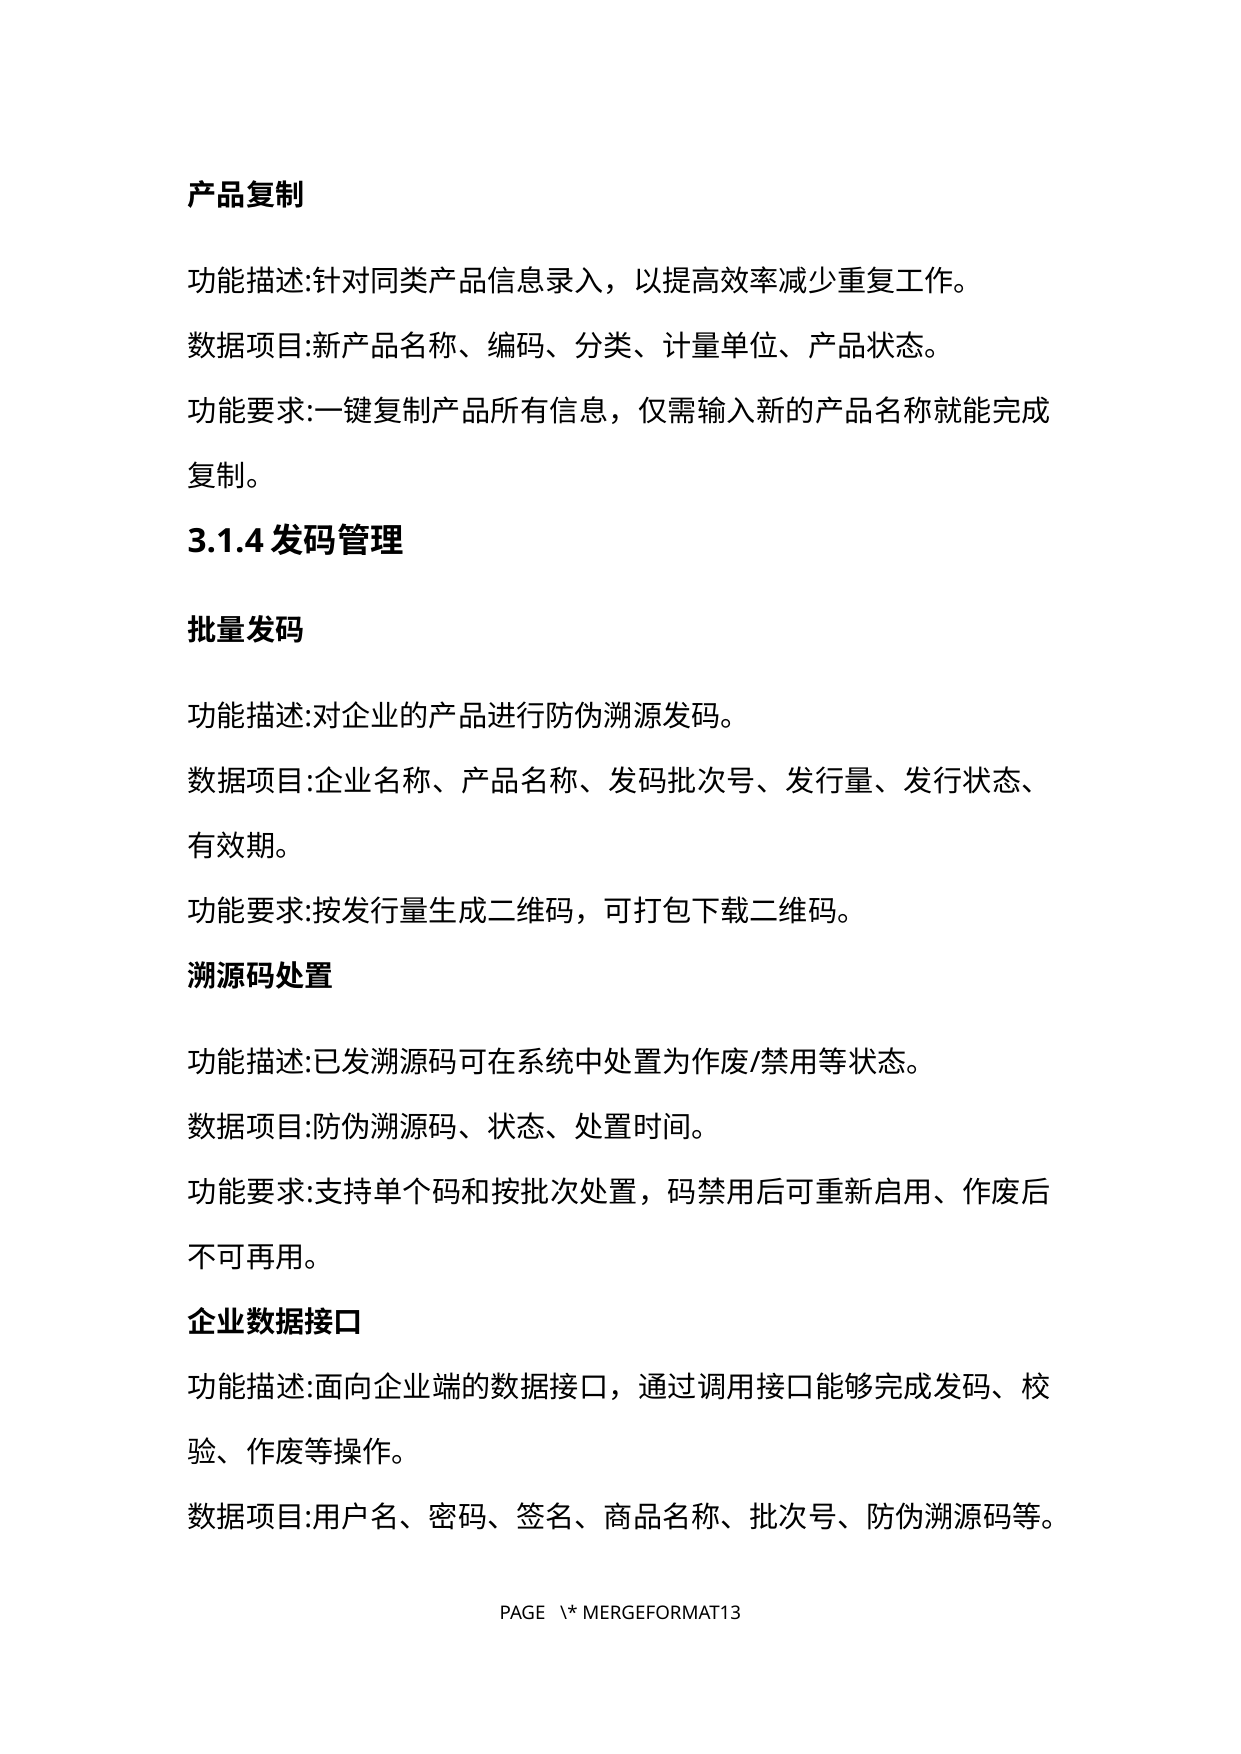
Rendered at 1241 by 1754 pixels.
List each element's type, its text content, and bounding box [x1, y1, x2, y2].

text 功能要求:支持单个码和按批次处置，码禁用后可重新启用、作废后不可再用。 [187, 1157, 1053, 1287]
text 3.1.4发码管理 [187, 506, 1053, 571]
text 产品复制 [187, 160, 1053, 225]
text 功能要求:一键复制产品所有信息，仅需输入新的产品名称就能完成复制。 [187, 376, 1053, 506]
text 溯源码处置 [187, 941, 1053, 1006]
text 数据项目:企业名称、产品名称、发码批次号、发行量、发行状态、有效期。 [187, 746, 1053, 876]
text 企业数据接口 [187, 1287, 1053, 1352]
text 功能描述:已发溯源码可在系统中处置为作废/禁用等状态。 [187, 1027, 1053, 1092]
text 功能描述:针对同类产品信息录入，以提高效率减少重复工作。 [187, 246, 1053, 311]
text 功能描述:对企业的产品进行防伪溯源发码。 [187, 681, 1053, 746]
text 数据项目:用户名、密码、签名、商品名称、批次号、防伪溯源码等。 [187, 1482, 1053, 1547]
text 数据项目:防伪溯源码、状态、处置时间。 [187, 1092, 1053, 1157]
text 数据项目:新产品名称、编码、分类、计量单位、产品状态。 [187, 311, 1053, 376]
text 批量发码 [187, 595, 1053, 660]
text 功能要求:按发行量生成二维码，可打包下载二维码。 [187, 876, 1053, 941]
text 功能描述:面向企业端的数据接口，通过调用接口能够完成发码、校验、作废等操作。 [187, 1352, 1053, 1482]
